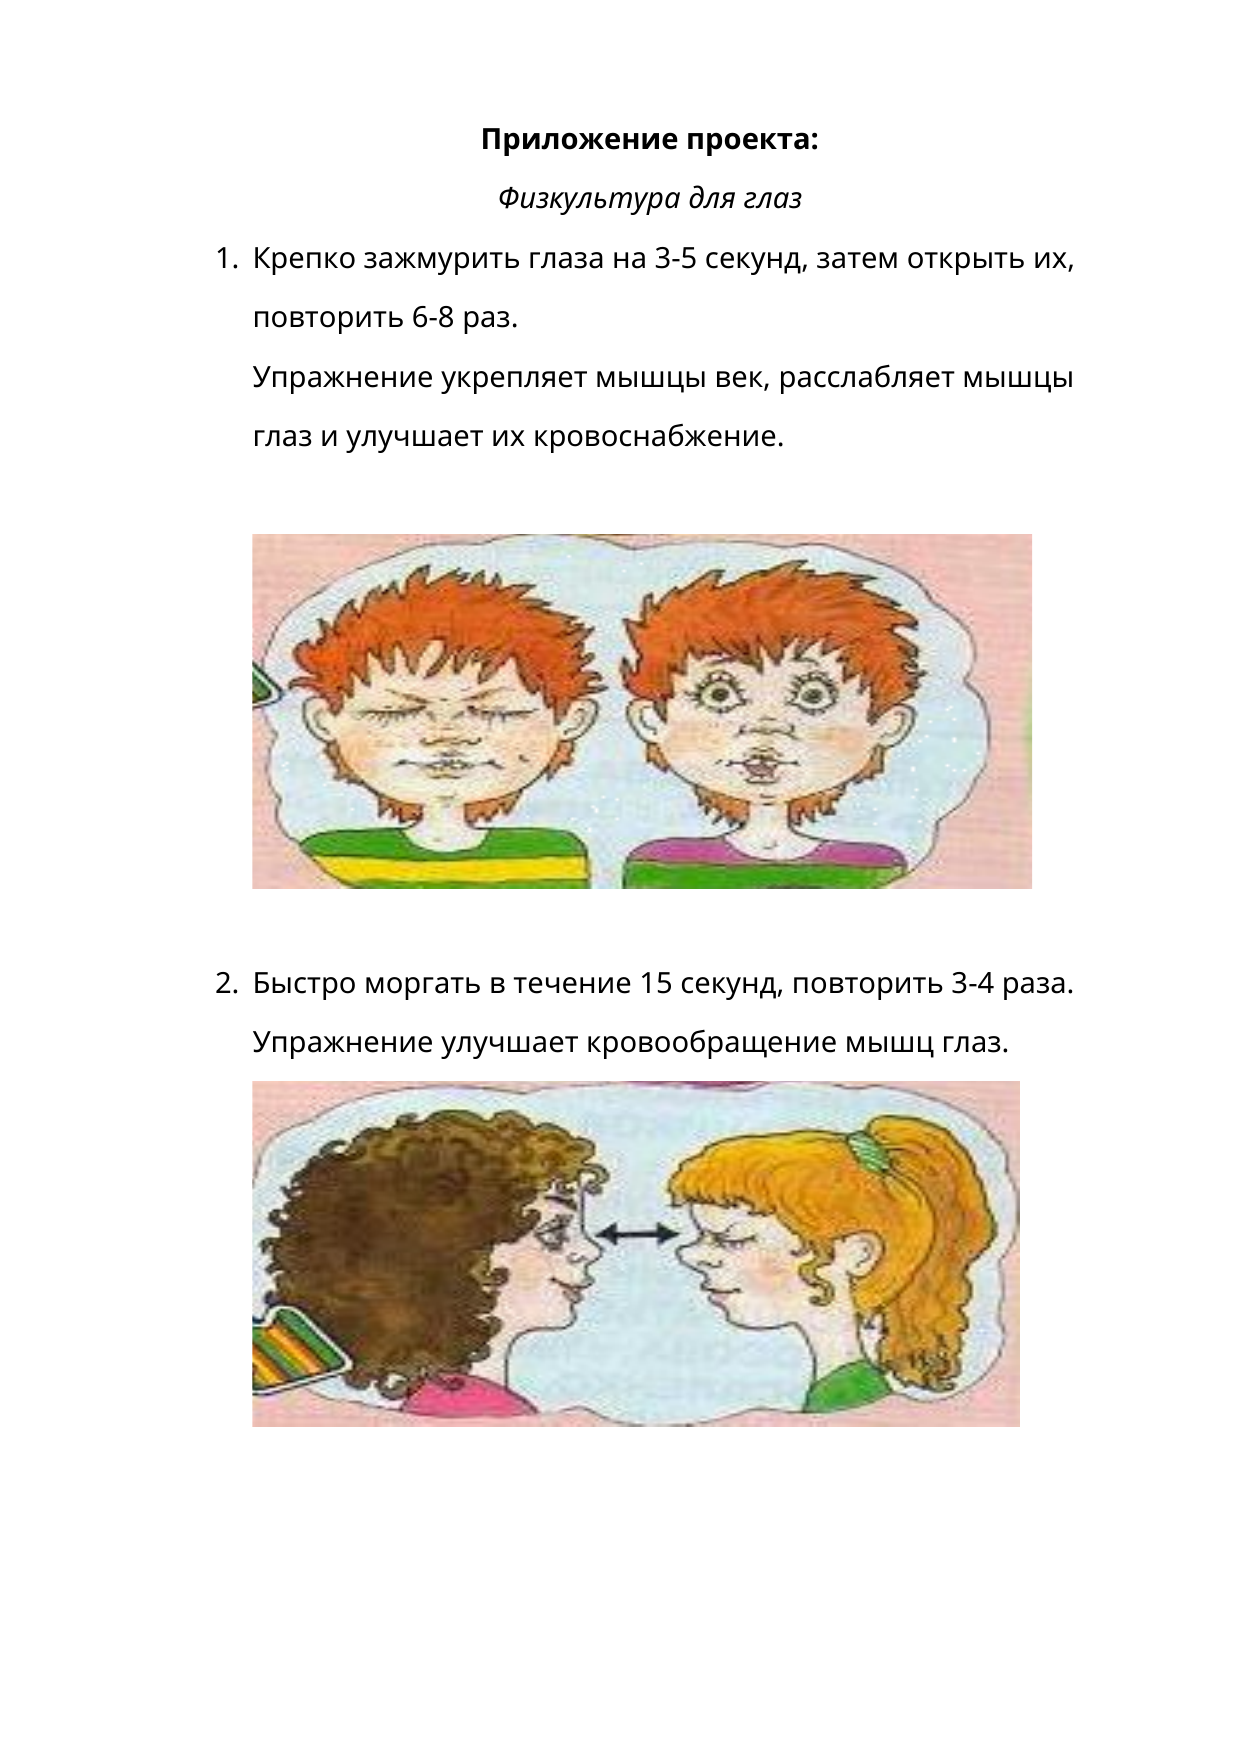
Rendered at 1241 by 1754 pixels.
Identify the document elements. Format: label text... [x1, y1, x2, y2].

list Быстро моргать в течение 15 секунд, повторить 3-4 раза. [215, 962, 1122, 1002]
text Упражнение укрепляет мышцы век, расслабляет мышцы глаз и улучшает их кровоснабжение. [252, 356, 1122, 455]
picture [252, 1081, 1020, 1427]
picture [252, 534, 1033, 889]
text Физкультура для глаз [177, 178, 1122, 217]
list Крепко зажмурить глаза на 3-5 секунд, затем открыть их, повторить 6-8 раз. [215, 237, 1122, 336]
text Приложение проекта: [177, 118, 1122, 158]
text Упражнение улучшает кровообращение мышц глаз. [252, 1021, 1122, 1061]
